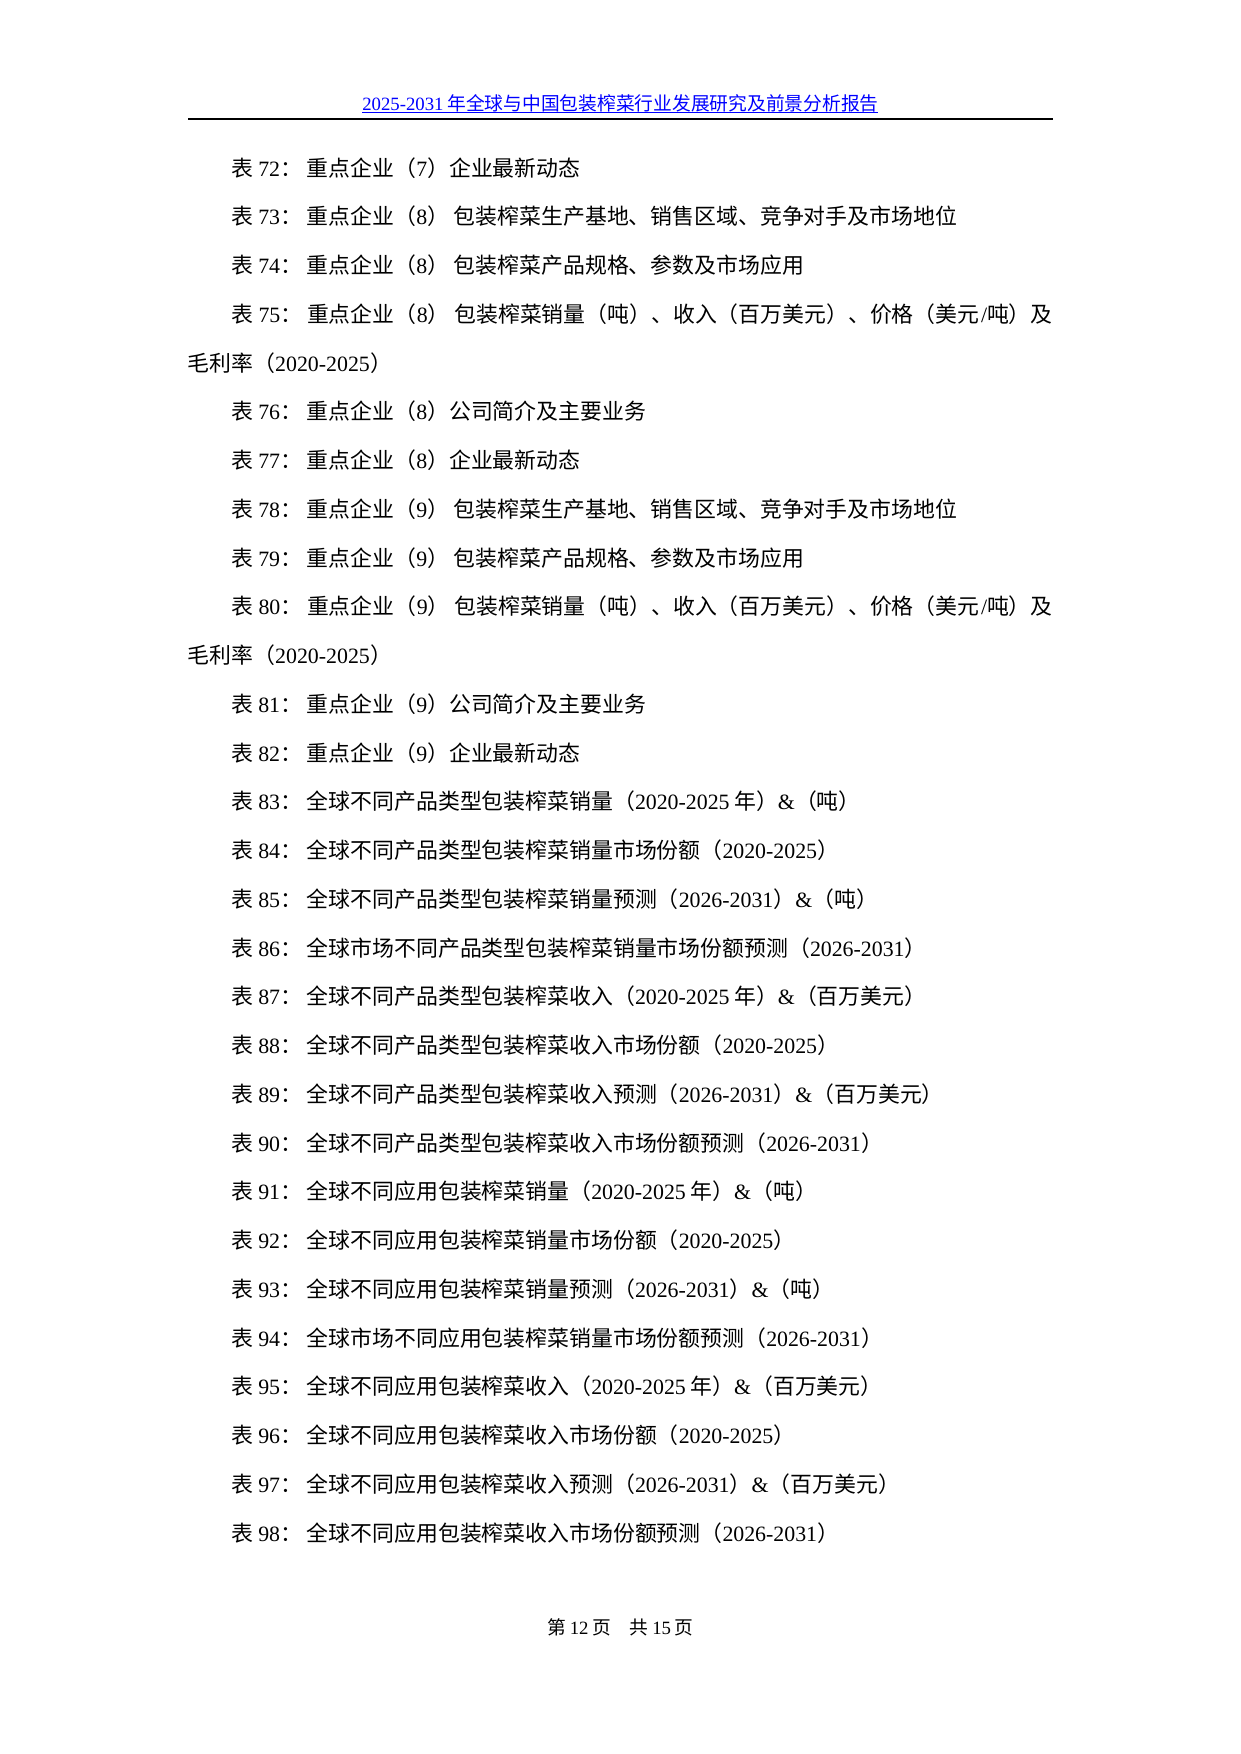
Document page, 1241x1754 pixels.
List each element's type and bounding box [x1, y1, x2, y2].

text [187, 150, 1053, 1548]
